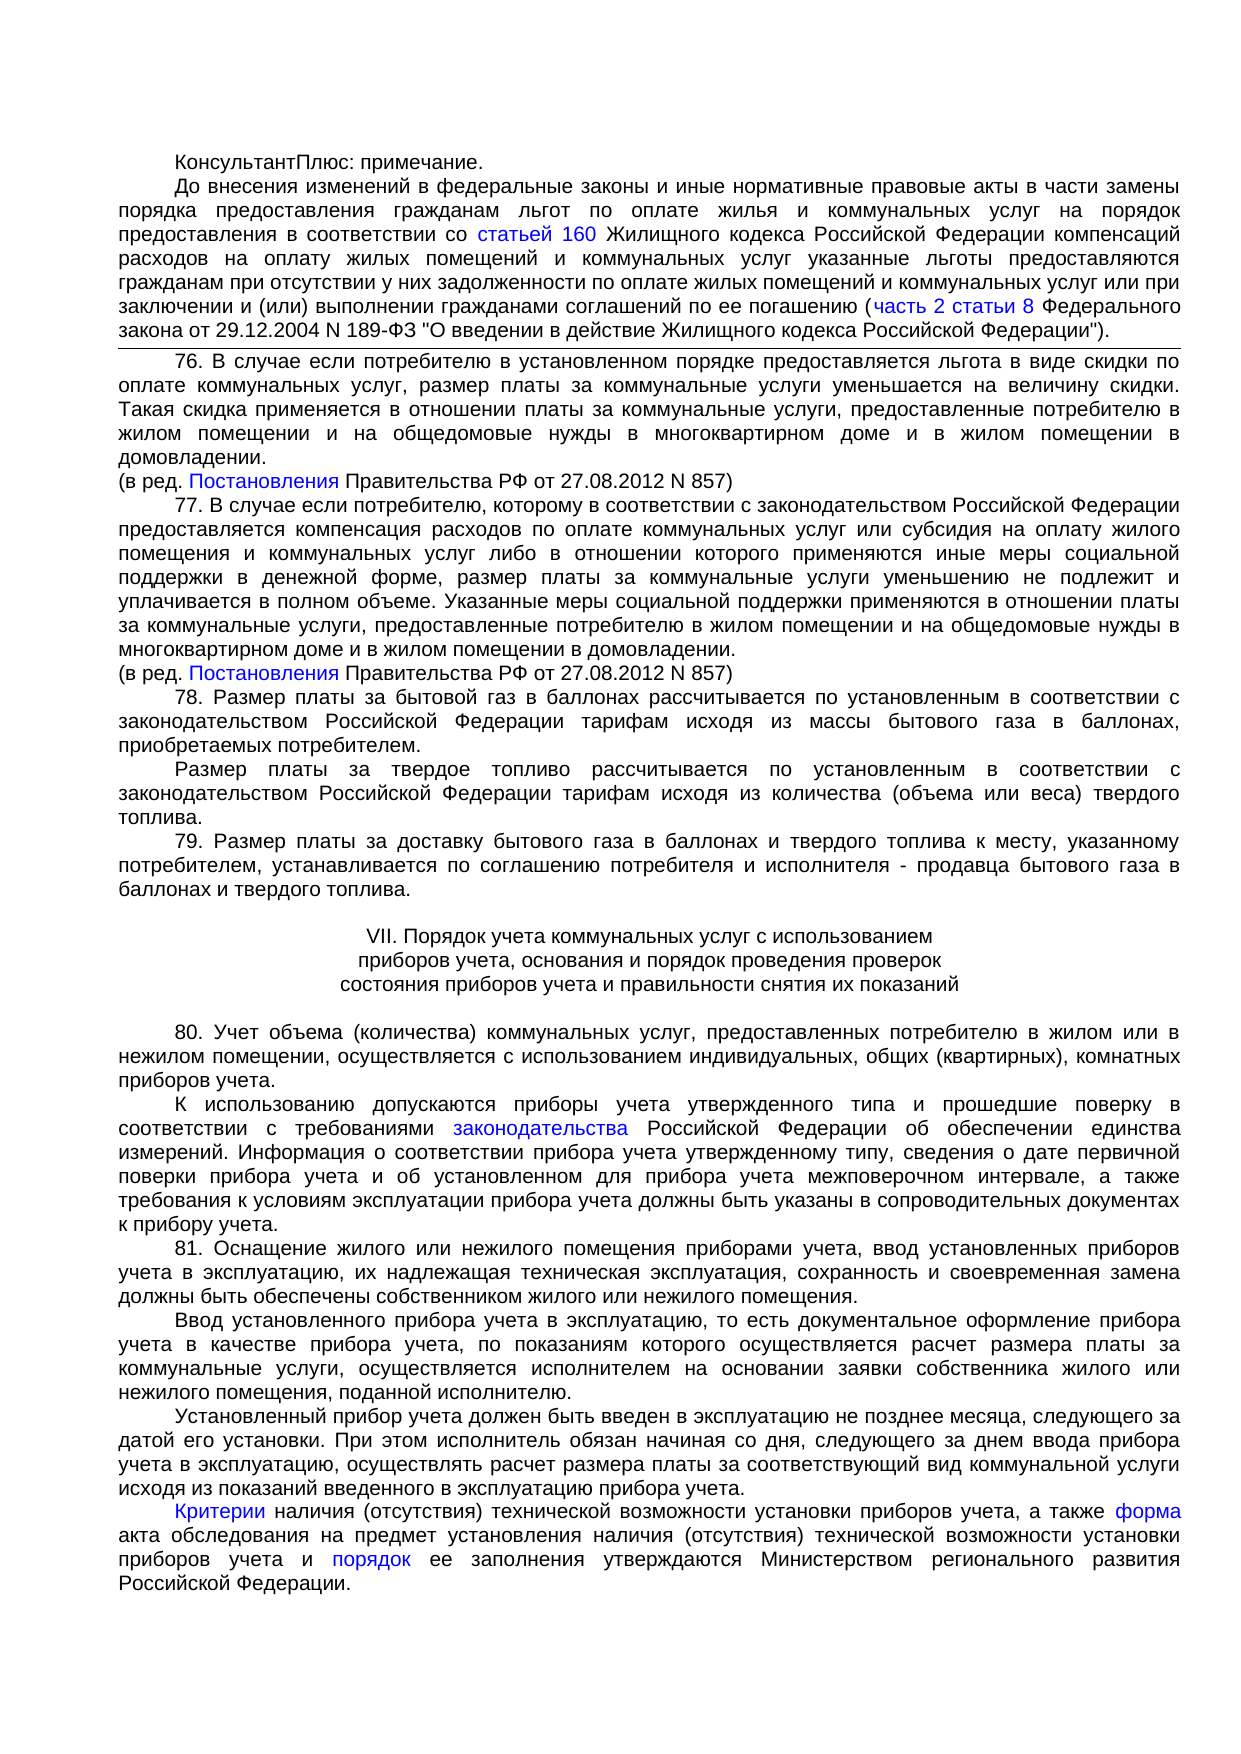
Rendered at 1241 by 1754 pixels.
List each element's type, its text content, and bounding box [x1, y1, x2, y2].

text Установленный прибор учета должен быть введен в эксплуатацию не позднее месяца, следующего за датой его установки. При этом исполнитель обязан начиная со дня, следующего за днем ввода прибора учета в эксплуатацию, осуществлять расчет размера платы за соответствующий вид коммунальной услуги исходя из показаний введенного в эксплуатацию прибора учета. [118, 1403, 1181, 1499]
text 77. В случае если потребителю, которому в соответствии с законодательством Российской Федерации предоставляется компенсация расходов по оплате коммунальных услуг или субсидия на оплату жилого помещения и коммунальных услуг либо в отношении которого применяются иные меры социальной поддержки в денежной форме, размер платы за коммунальные услуги уменьшению не подлежит и уплачивается в полном объеме. Указанные меры социальной поддержки применяются в отношении платы за коммунальные услуги, предоставленные потребителю в жилом помещении и на общедомовые нужды в многоквартирном доме и в жилом помещении в домовладении. [118, 493, 1181, 661]
text (в ред. Постановления Правительства РФ от 27.08.2012 N 857) [118, 661, 1181, 685]
text 78. Размер платы за бытовой газ в баллонах рассчитывается по установленным в соответствии с законодательством Российской Федерации тарифам исходя из массы бытового газа в баллонах, приобретаемых потребителем. [118, 685, 1181, 757]
text К использованию допускаются приборы учета утвержденного типа и прошедшие поверку в соответствии с требованиями законодательства Российской Федерации об обеспечении единства измерений. Информация о соответствии прибора учета утвержденному типу, сведения о дате первичной поверки прибора учета и об установленном для прибора учета межповерочном интервале, а также требования к условиям эксплуатации прибора учета должны быть указаны в сопроводительных документах к прибору учета. [118, 1092, 1181, 1236]
text 76. В случае если потребителю в установленном порядке предоставляется льгота в виде скидки по оплате коммунальных услуг, размер платы за коммунальные услуги уменьшается на величину скидки. Такая скидка применяется в отношении платы за коммунальные услуги, предоставленные потребителю в жилом помещении и на общедомовые нужды в многоквартирном доме и в жилом помещении в домовладении. [118, 349, 1181, 469]
text 81. Оснащение жилого или нежилого помещения приборами учета, ввод установленных приборов учета в эксплуатацию, их надлежащая техническая эксплуатация, сохранность и своевременная замена должны быть обеспечены собственником жилого или нежилого помещения. [118, 1236, 1181, 1308]
text Размер платы за твердое топливо рассчитывается по установленным в соответствии с законодательством Российской Федерации тарифам исходя из количества (объема или веса) твердого топлива. [118, 757, 1181, 828]
text 79. Размер платы за доставку бытового газа в баллонах и твердого топлива к месту, указанному потребителем, устанавливается по соглашению потребителя и исполнителя - продавца бытового газа в баллонах и твердого топлива. [118, 828, 1181, 900]
text Критерии наличия (отсутствия) технической возможности установки приборов учета, а также форма акта обследования на предмет установления наличия (отсутствия) технической возможности установки приборов учета и порядок ее заполнения утверждаются Министерством регионального развития Российской Федерации. [118, 1499, 1181, 1595]
text 80. Учет объема (количества) коммунальных услуг, предоставленных потребителю в жилом или в нежилом помещении, осуществляется с использованием индивидуальных, общих (квартирных), комнатных приборов учета. [118, 1020, 1181, 1092]
text (в ред. Постановления Правительства РФ от 27.08.2012 N 857) [118, 469, 1181, 493]
text VII. Порядок учета коммунальных услуг с использованием [118, 924, 1181, 948]
text Ввод установленного прибора учета в эксплуатацию, то есть документальное оформление прибора учета в качестве прибора учета, по показаниям которого осуществляется расчет размера платы за коммунальные услуги, осуществляется исполнителем на основании заявки собственника жилого или нежилого помещения, поданной исполнителю. [118, 1308, 1181, 1403]
text КонсультантПлюс: примечание. [118, 150, 1181, 174]
text приборов учета, основания и порядок проведения проверок [118, 948, 1181, 972]
text До внесения изменений в федеральные законы и иные нормативные правовые акты в части замены порядка предоставления гражданам льгот по оплате жилья и коммунальных услуг на порядок предоставления в соответствии со статьей 160 Жилищного кодекса Российской Федерации компенсаций расходов на оплату жилых помещений и коммунальных услуг указанные льготы предоставляются гражданам при отсутствии у них задолженности по оплате жилых помещений и коммунальных услуг или при заключении и (или) выполнении гражданами соглашений по ее погашению (часть 2 статьи 8 Федерального закона от 29.12.2004 N 189-ФЗ "О введении в действие Жилищного кодекса Российской Федерации"). [118, 174, 1181, 342]
text состояния приборов учета и правильности снятия их показаний [118, 972, 1181, 996]
